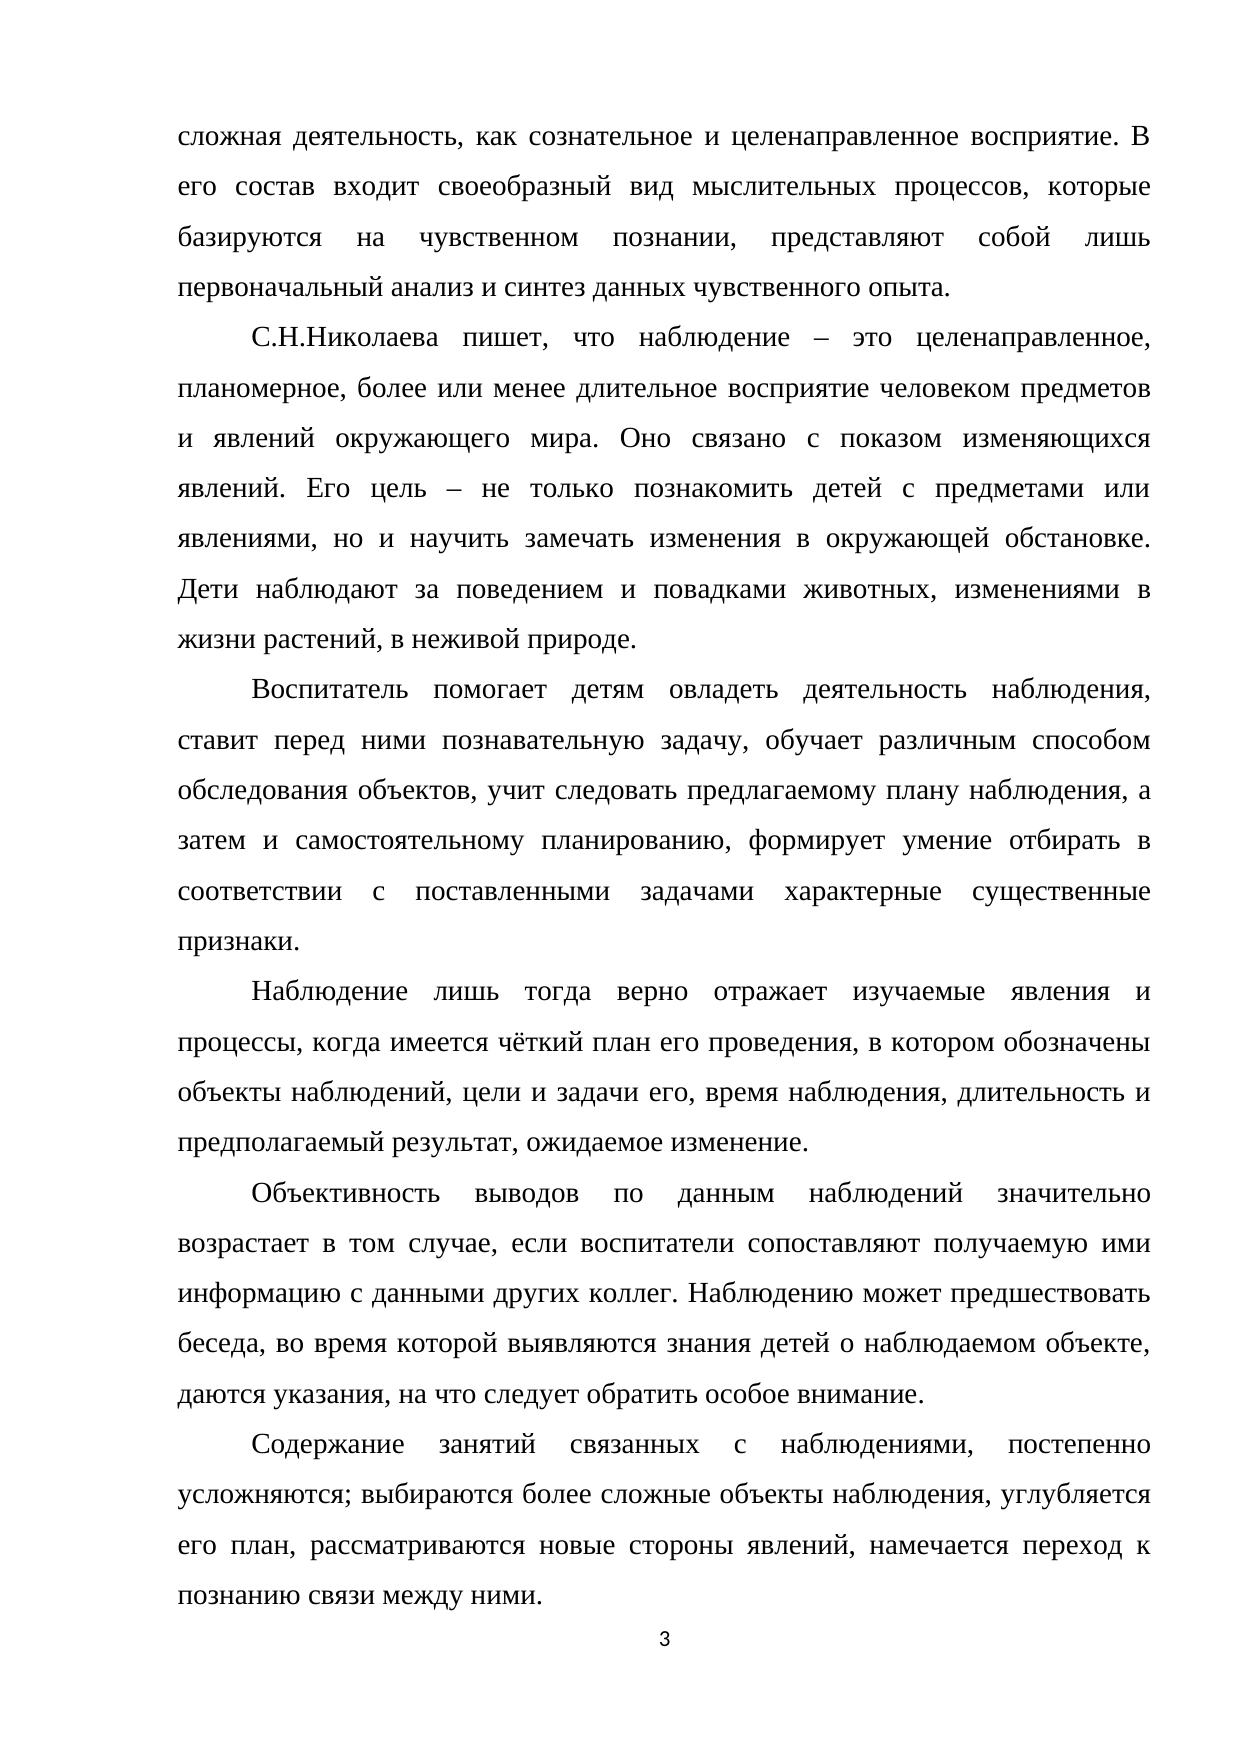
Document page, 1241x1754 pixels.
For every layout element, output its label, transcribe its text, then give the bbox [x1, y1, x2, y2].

text Содержание занятий связанных с наблюдениями, постепенно усложняются; выбираются более сложные объекты наблюдения, углубляется его план, рассматриваются новые стороны явлений, намечается переход к познанию связи между ними. [177, 1426, 1152, 1611]
text Воспитатель помогает детям овладеть деятельность наблюдения, ставит перед ними познавательную задачу, обучает различным способом обследования объектов, учит следовать предлагаемому плану наблюдения, а затем и самостоятельному планированию, формирует умение отбирать в соответствии с поставленными задачами характерные существенные признаки. [177, 672, 1152, 957]
text Объективность выводов по данным наблюдений значительно возрастает в том случае, если воспитатели сопоставляют получаемую ими информацию с данными других коллег. Наблюдению может предшествовать беседа, во время которой выявляются знания детей о наблюдаемом объекте, даются указания, на что следует обратить особое внимание. [177, 1175, 1152, 1409]
text Наблюдение лишь тогда верно отражает изучаемые явления и процессы, когда имеется чёткий план его проведения, в котором обозначены объекты наблюдений, цели и задачи его, время наблюдения, длительность и предполагаемый результат, ожидаемое изменение. [177, 973, 1152, 1158]
text С.Н.Николаева пишет, что наблюдение – это целенаправленное, планомерное, более или менее длительное восприятие человеком предметов и явлений окружающего мира. Оно связано с показом изменяющихся явлений. Его цель – не только познакомить детей с предметами или явлениями, но и научить замечать изменения в окружающей обстановке. Дети наблюдают за поведением и повадками животных, изменениями в жизни растений, в неживой природе. [177, 319, 1152, 655]
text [177, 118, 1152, 303]
